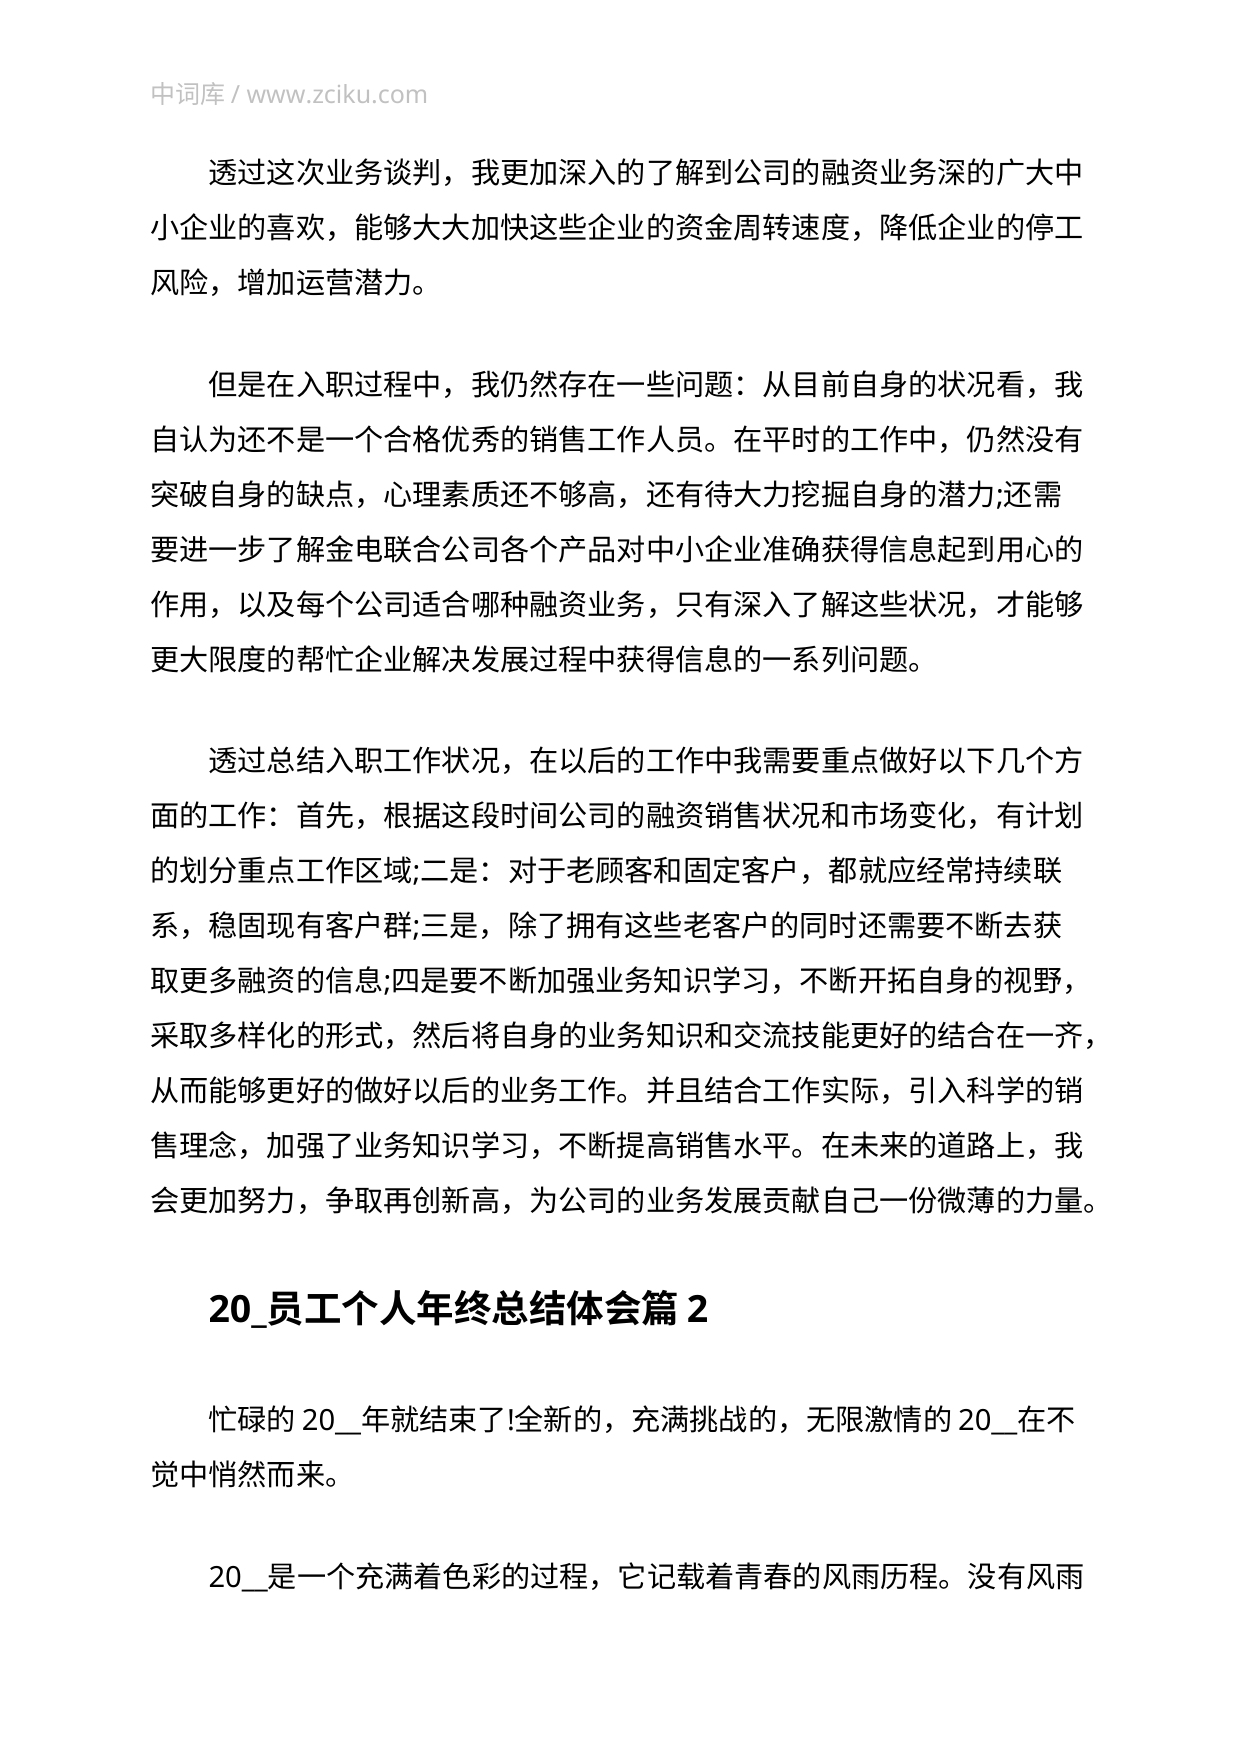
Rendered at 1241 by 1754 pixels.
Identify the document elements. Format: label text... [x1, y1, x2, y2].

text 忙碌的20__年就结束了!全新的，充满挑战的，无限激情的20__在不觉中悄然而来。 [150, 1397, 1090, 1494]
text 透过总结入职工作状况，在以后的工作中我需要重点做好以下几个方面的工作：首先，根据这段时间公司的融资销售状况和市场变化，有计划的划分重点工作区域;二是：对于老顾客和固定客户，都就应经常持续联系，稳固现有客户群;三是，除了拥有这些老客户的同时还需要不断去获取更多融资的信息;四是要不断加强业务知识学习，不断开拓自身的视野，采取多样化的形式，然后将自身的业务知识和交流技能更好的结合在一齐，从而能够更好的做好以后的业务工作。并且结合工作实际，引入科学的销售理念，加强了业务知识学习，不断提高销售水平。在未来的道路上，我会更加努力，争取再创新高，为公司的业务发展贡献自己一份微薄的力量。 [150, 738, 1090, 1220]
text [150, 1553, 1090, 1596]
text 但是在入职过程中，我仍然存在一些问题：从目前自身的状况看，我自认为还不是一个合格优秀的销售工作人员。在平时的工作中，仍然没有突破自身的缺点，心理素质还不够高，还有待大力挖掘自身的潜力;还需要进一步了解金电联合公司各个产品对中小企业准确获得信息起到用心的作用，以及每个公司适合哪种融资业务，只有深入了解这些状况，才能够更大限度的帮忙企业解决发展过程中获得信息的一系列问题。 [150, 362, 1090, 678]
text 20_员工个人年终总结体会篇2 [150, 1279, 1090, 1334]
text 透过这次业务谈判，我更加深入的了解到公司的融资业务深的广大中小企业的喜欢，能够大大加快这些企业的资金周转速度，降低企业的停工风险，增加运营潜力。 [150, 150, 1090, 302]
